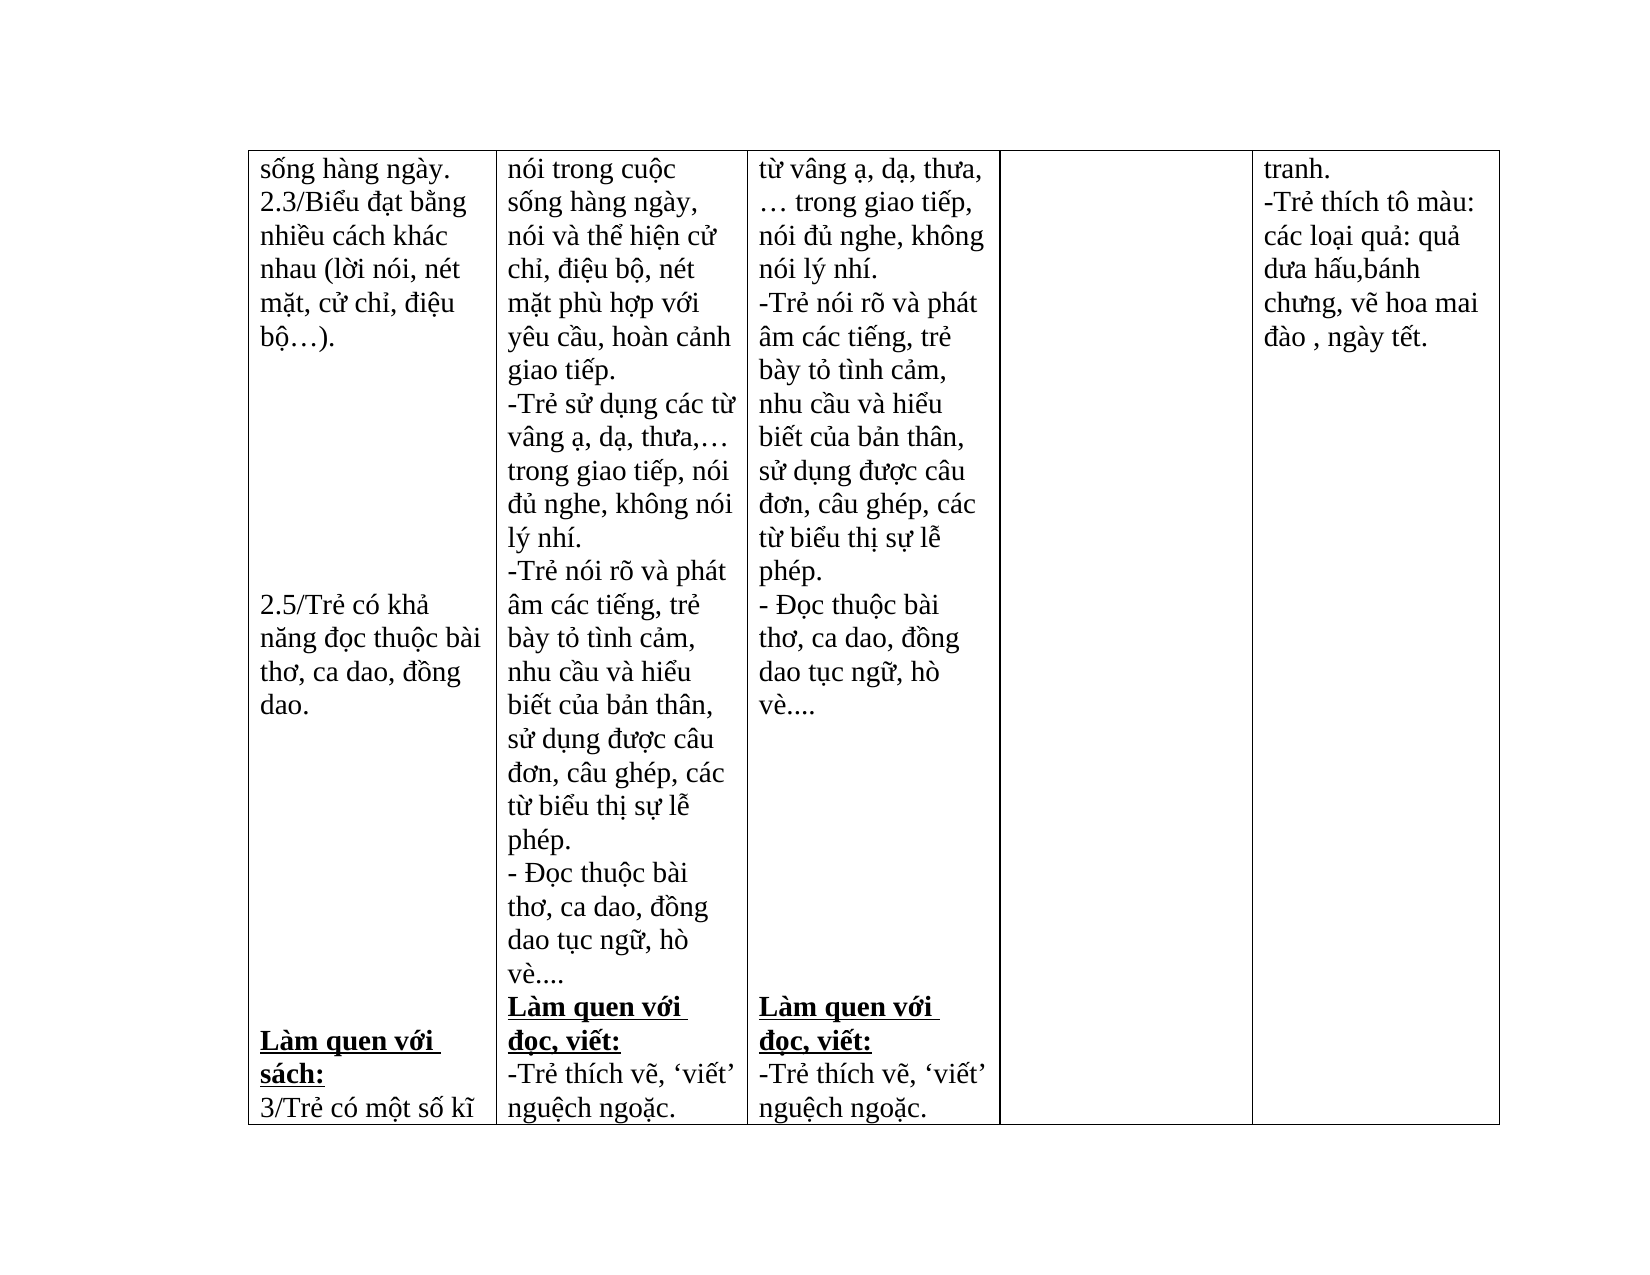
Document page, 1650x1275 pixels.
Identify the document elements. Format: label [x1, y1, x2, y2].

table_cell [249, 151, 496, 1124]
table_cell [1253, 151, 1499, 1124]
table_cell [748, 151, 999, 1124]
table_cell [1001, 151, 1252, 1124]
table_cell [497, 151, 747, 1124]
